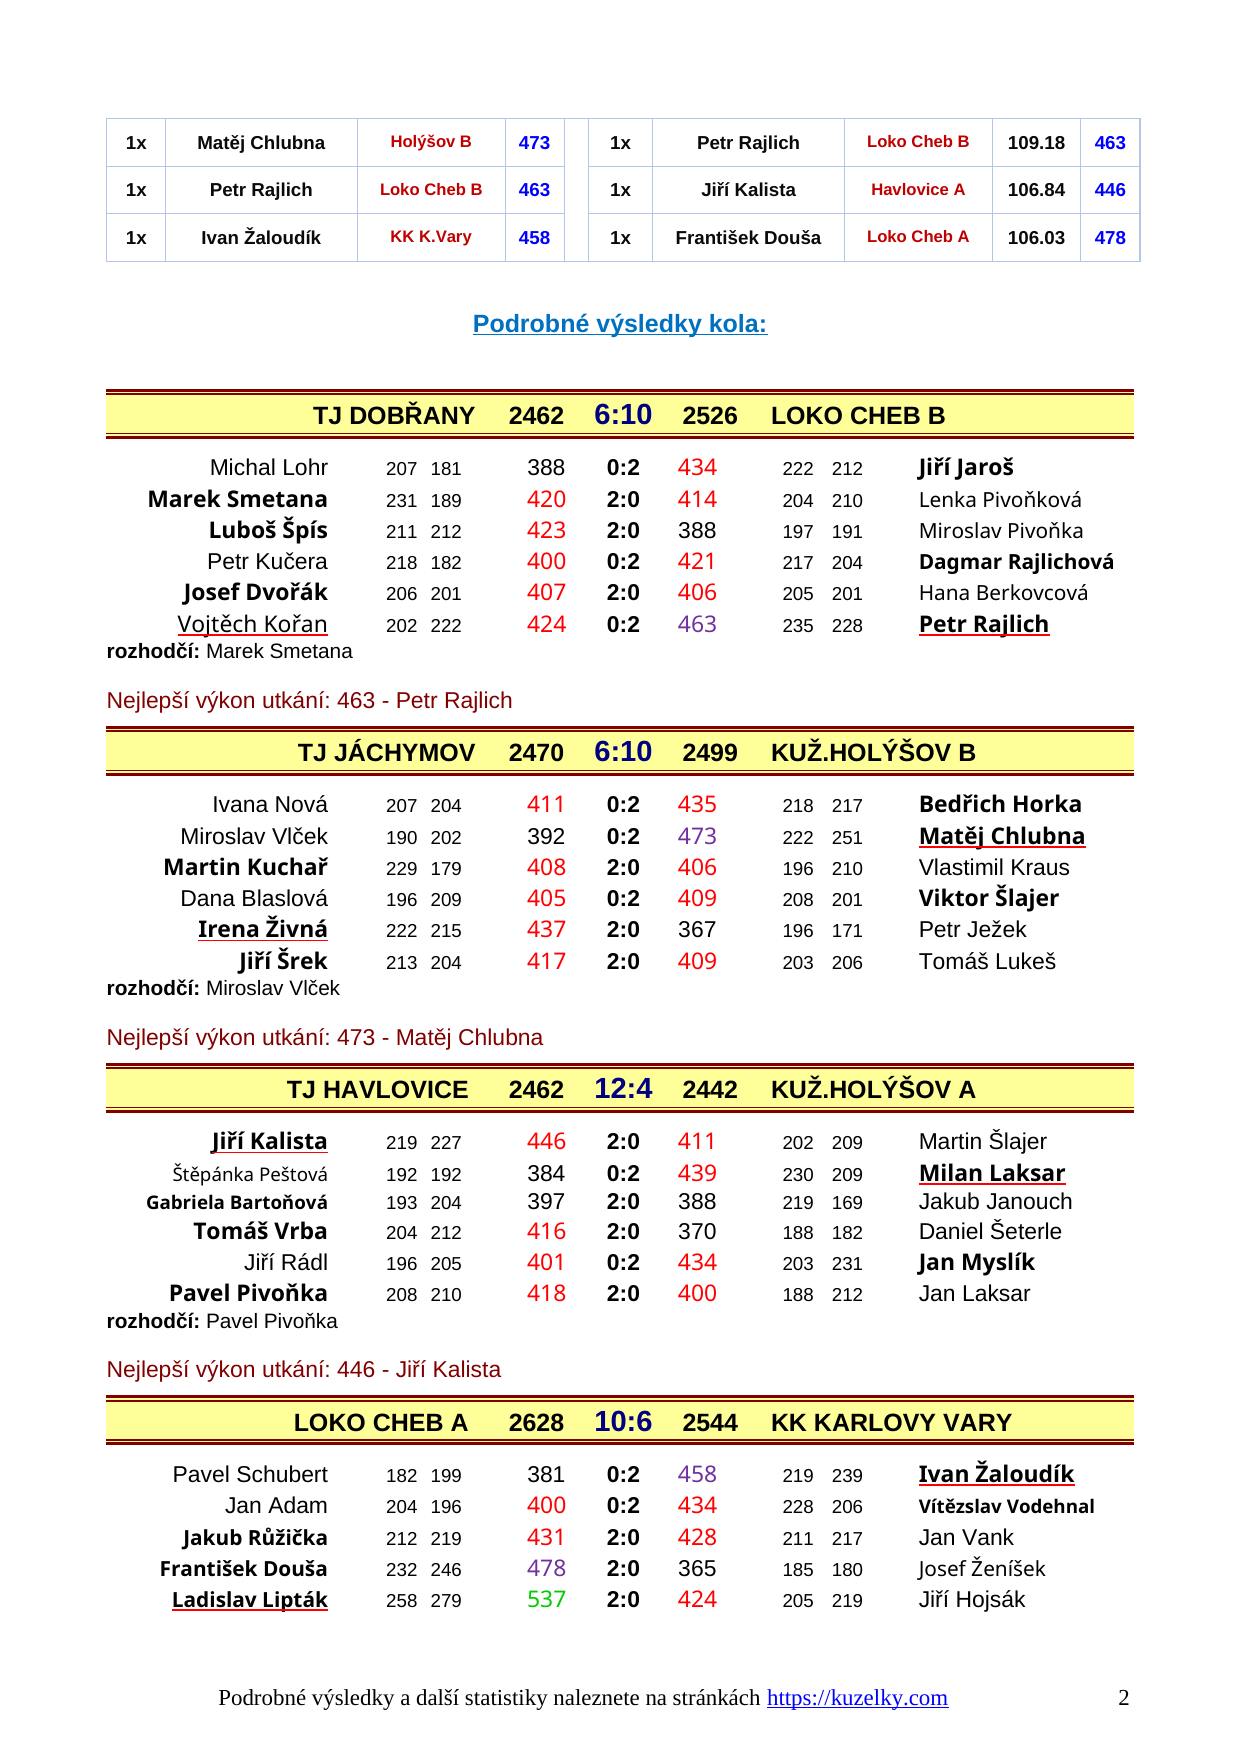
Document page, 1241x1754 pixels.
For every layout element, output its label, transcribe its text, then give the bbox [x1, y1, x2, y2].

text Ivana Nová 207 204 411 0:2 435 218 217 Bedřich Horka [106, 788, 1134, 819]
table_cell Ivan Žaloudík [166, 214, 357, 261]
table_cell 478 [1081, 214, 1139, 261]
text Luboš Špís 211 212 423 2:0 388 197 191 Miroslav Pivoňka [106, 514, 1134, 545]
text Jiří Kalista 219 227 446 2:0 411 202 209 Martin Šlajer [106, 1125, 1134, 1157]
text Dana Blaslová 196 209 405 0:2 409 208 201 Viktor Šlajer [106, 882, 1134, 913]
text Miroslav Vlček 190 202 392 0:2 473 222 251 Matěj Chlubna [106, 819, 1134, 851]
text Marek Smetana 231 189 420 2:0 414 204 210 Lenka Pivoňková [106, 483, 1134, 514]
text Gabriela Bartoňová 193 204 397 2:0 388 219 169 Jakub Janouch [106, 1188, 1134, 1215]
text TJ Jáchymov 2470 6:10 2499 Kuž.Holýšov B [106, 732, 1134, 770]
table_cell Jiří Kalista [653, 167, 844, 213]
table_cell Matěj Chlubna [166, 119, 357, 166]
text Nejlepší výkon utkání: 463 - Petr Rajlich [106, 687, 1134, 713]
text Irena Živná 222 215 437 2:0 367 196 171 Petr Ježek [106, 913, 1134, 944]
table_cell 1x [107, 167, 165, 213]
text rozhodčí: Miroslav Vlček [106, 976, 1134, 1000]
table_cell 109.18 [993, 119, 1080, 166]
text Jiří Šrek 213 204 417 2:0 409 203 206 Tomáš Lukeš [106, 944, 1134, 976]
table_cell 446 [1081, 167, 1139, 213]
table_cell Petr Rajlich [166, 167, 357, 213]
table_cell 473 [506, 119, 564, 166]
table_cell Loko Cheb B [845, 119, 992, 166]
text Vojtěch Kořan 202 222 424 0:2 463 235 228 Petr Rajlich [106, 608, 1134, 639]
text Josef Dvořák 206 201 407 2:0 406 205 201 Hana Berkovcová [106, 576, 1134, 608]
table_cell KK K.Vary [358, 214, 505, 261]
text Nejlepší výkon utkání: 473 - Matěj Chlubna [106, 1024, 1134, 1050]
table_cell 463 [1081, 119, 1139, 166]
table_cell Loko Cheb B [358, 167, 505, 213]
table_cell Havlovice A [845, 167, 992, 213]
table_cell 106.84 [993, 167, 1080, 213]
text Ladislav Lipták 258 279 537 2:0 424 205 219 Jiří Hojsák [106, 1583, 1134, 1614]
text Pavel Pivoňka 208 210 418 2:0 400 188 212 Jan Laksar [106, 1277, 1134, 1308]
table_cell 1x [589, 119, 652, 166]
table_cell 463 [506, 167, 564, 213]
table_cell 458 [506, 214, 564, 261]
text Loko Cheb A 2628 10:6 2544 KK Karlovy Vary [106, 1402, 1134, 1439]
text rozhodčí: Pavel Pivoňka [106, 1308, 1134, 1332]
table_cell 1x [589, 214, 652, 261]
table_cell Loko Cheb A [845, 214, 992, 261]
table_cell 106.03 [993, 214, 1080, 261]
table_cell František Douša [653, 214, 844, 261]
text Jan Adam 204 196 400 0:2 434 228 206 Vítězslav Vodehnal [106, 1489, 1134, 1520]
text Jiří Rádl 196 205 401 0:2 434 203 231 Jan Myslík [106, 1246, 1134, 1277]
table_cell Holýšov B [358, 119, 505, 166]
text František Douša 232 246 478 2:0 365 185 180 Josef Ženíšek [106, 1552, 1134, 1583]
table_cell 1x [589, 167, 652, 213]
table_cell 1x [107, 119, 165, 166]
text Štěpánka Peštová 192 192 384 0:2 439 230 209 Milan Laksar [106, 1157, 1134, 1188]
text Martin Kuchař 229 179 408 2:0 406 196 210 Vlastimil Kraus [106, 851, 1134, 882]
text Nejlepší výkon utkání: 446 - Jiří Kalista [106, 1356, 1134, 1383]
text TJ Havlovice 2462 12:4 2442 Kuž.Holýšov A [106, 1069, 1134, 1107]
text Michal Lohr 207 181 388 0:2 434 222 212 Jiří Jaroš [106, 451, 1134, 483]
text Petr Kučera 218 182 400 0:2 421 217 204 Dagmar Rajlichová [106, 545, 1134, 576]
text Podrobné výsledky kola: [94, 308, 1145, 337]
text Jakub Růžička 212 219 431 2:0 428 211 217 Jan Vank [106, 1520, 1134, 1552]
text Pavel Schubert 182 199 381 0:2 458 219 239 Ivan Žaloudík [106, 1458, 1134, 1489]
text Tomáš Vrba 204 212 416 2:0 370 188 182 Daniel Šeterle [106, 1215, 1134, 1246]
table_cell 1x [107, 214, 165, 261]
text TJ Dobřany 2462 6:10 2526 Loko Cheb B [106, 395, 1134, 433]
text rozhodčí: Marek Smetana [106, 639, 1134, 663]
table_cell Petr Rajlich [653, 119, 844, 166]
